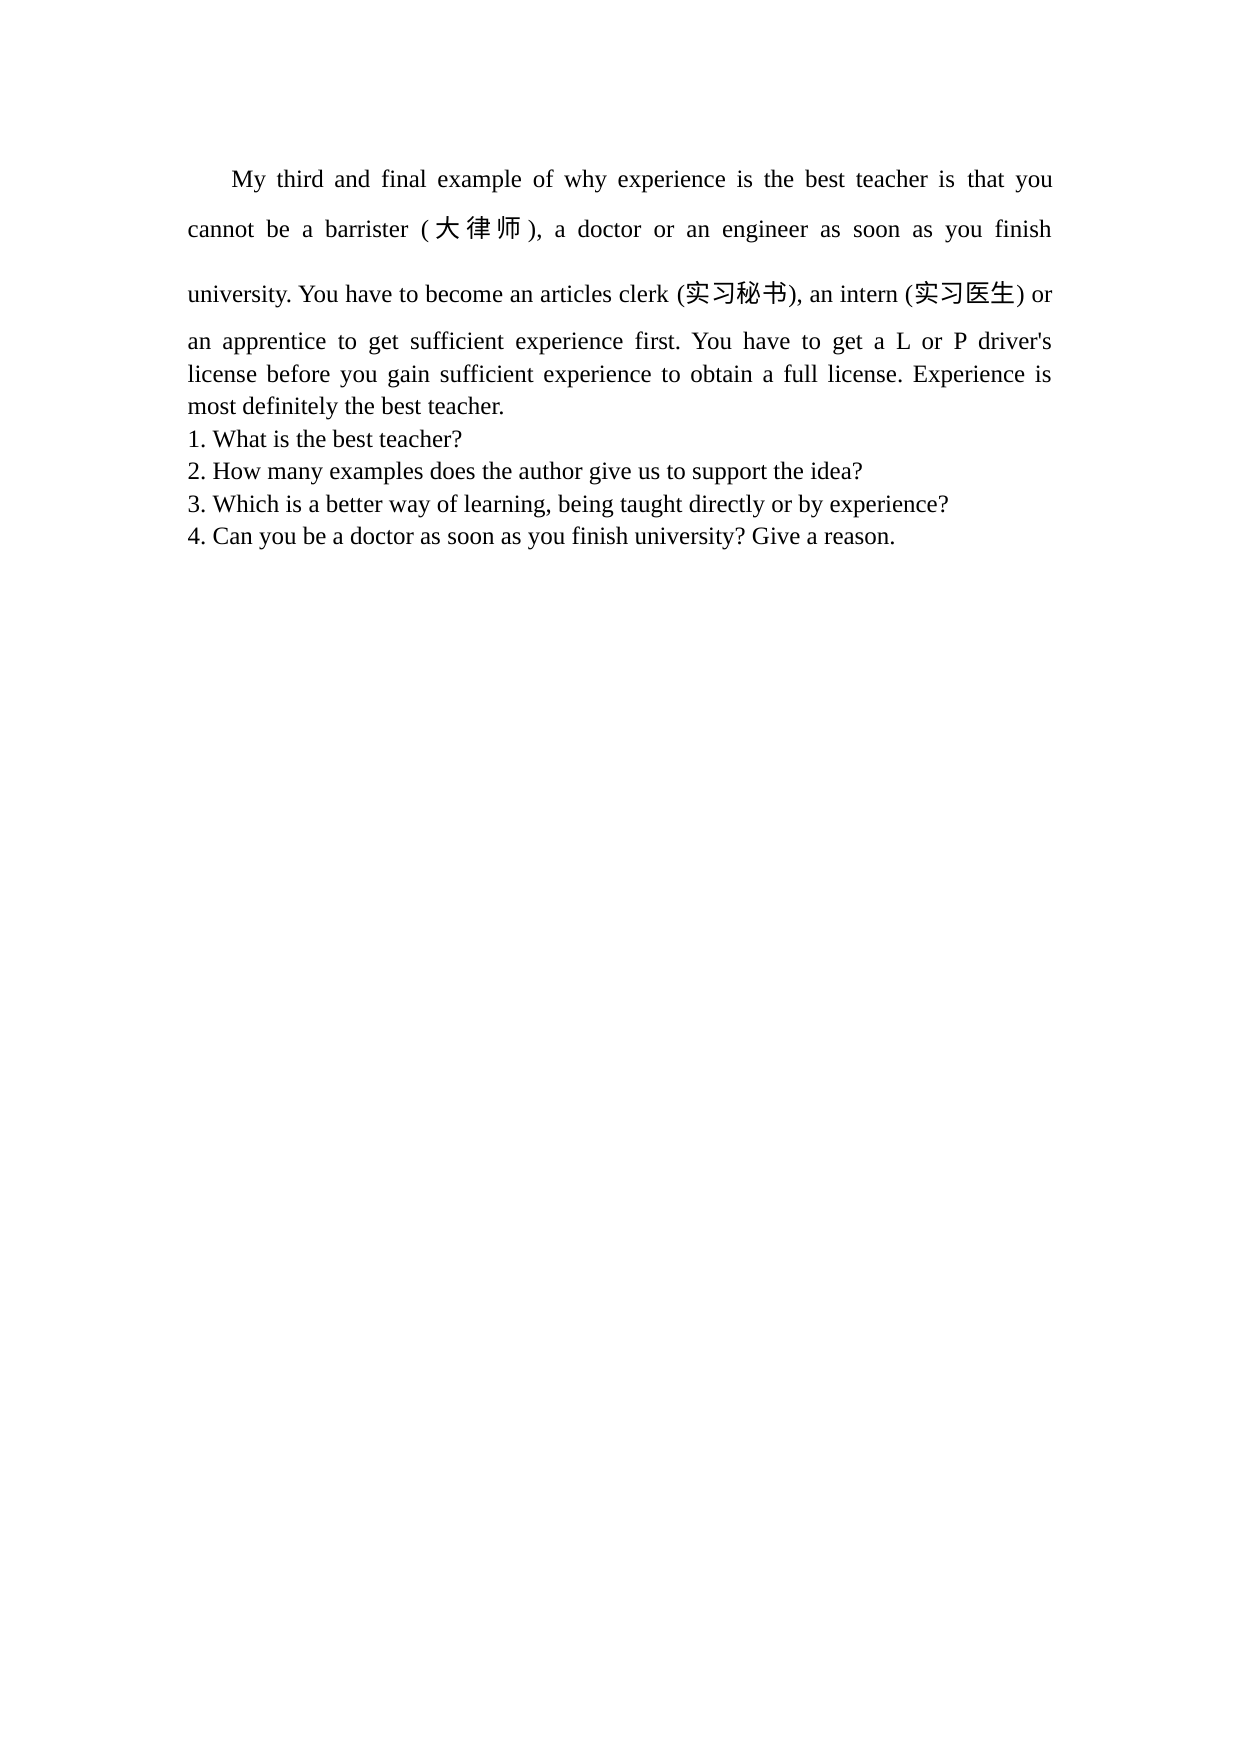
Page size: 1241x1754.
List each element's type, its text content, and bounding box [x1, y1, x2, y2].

text My third and final example of why experience is the best teacher is that you cannot be a barrister (大律师), a doctor or an engineer as soon as you finish university. You have to become an articles clerk (实习秘书), an intern (实习医生) or an apprentice to get sufficient experience first. You have to get a L or P driver's license before you gain sufficient experience to obtain a full license. Experience is most definitely the best teacher. [187, 162, 1053, 422]
list Can you be a doctor as soon as you finish university? Give a reason. [187, 519, 1053, 552]
list Which is a better way of learning, being taught directly or by experience? [187, 487, 1053, 519]
list How many examples does the author give us to support the idea? [187, 454, 1053, 487]
list What is the best teacher? [187, 422, 1053, 454]
